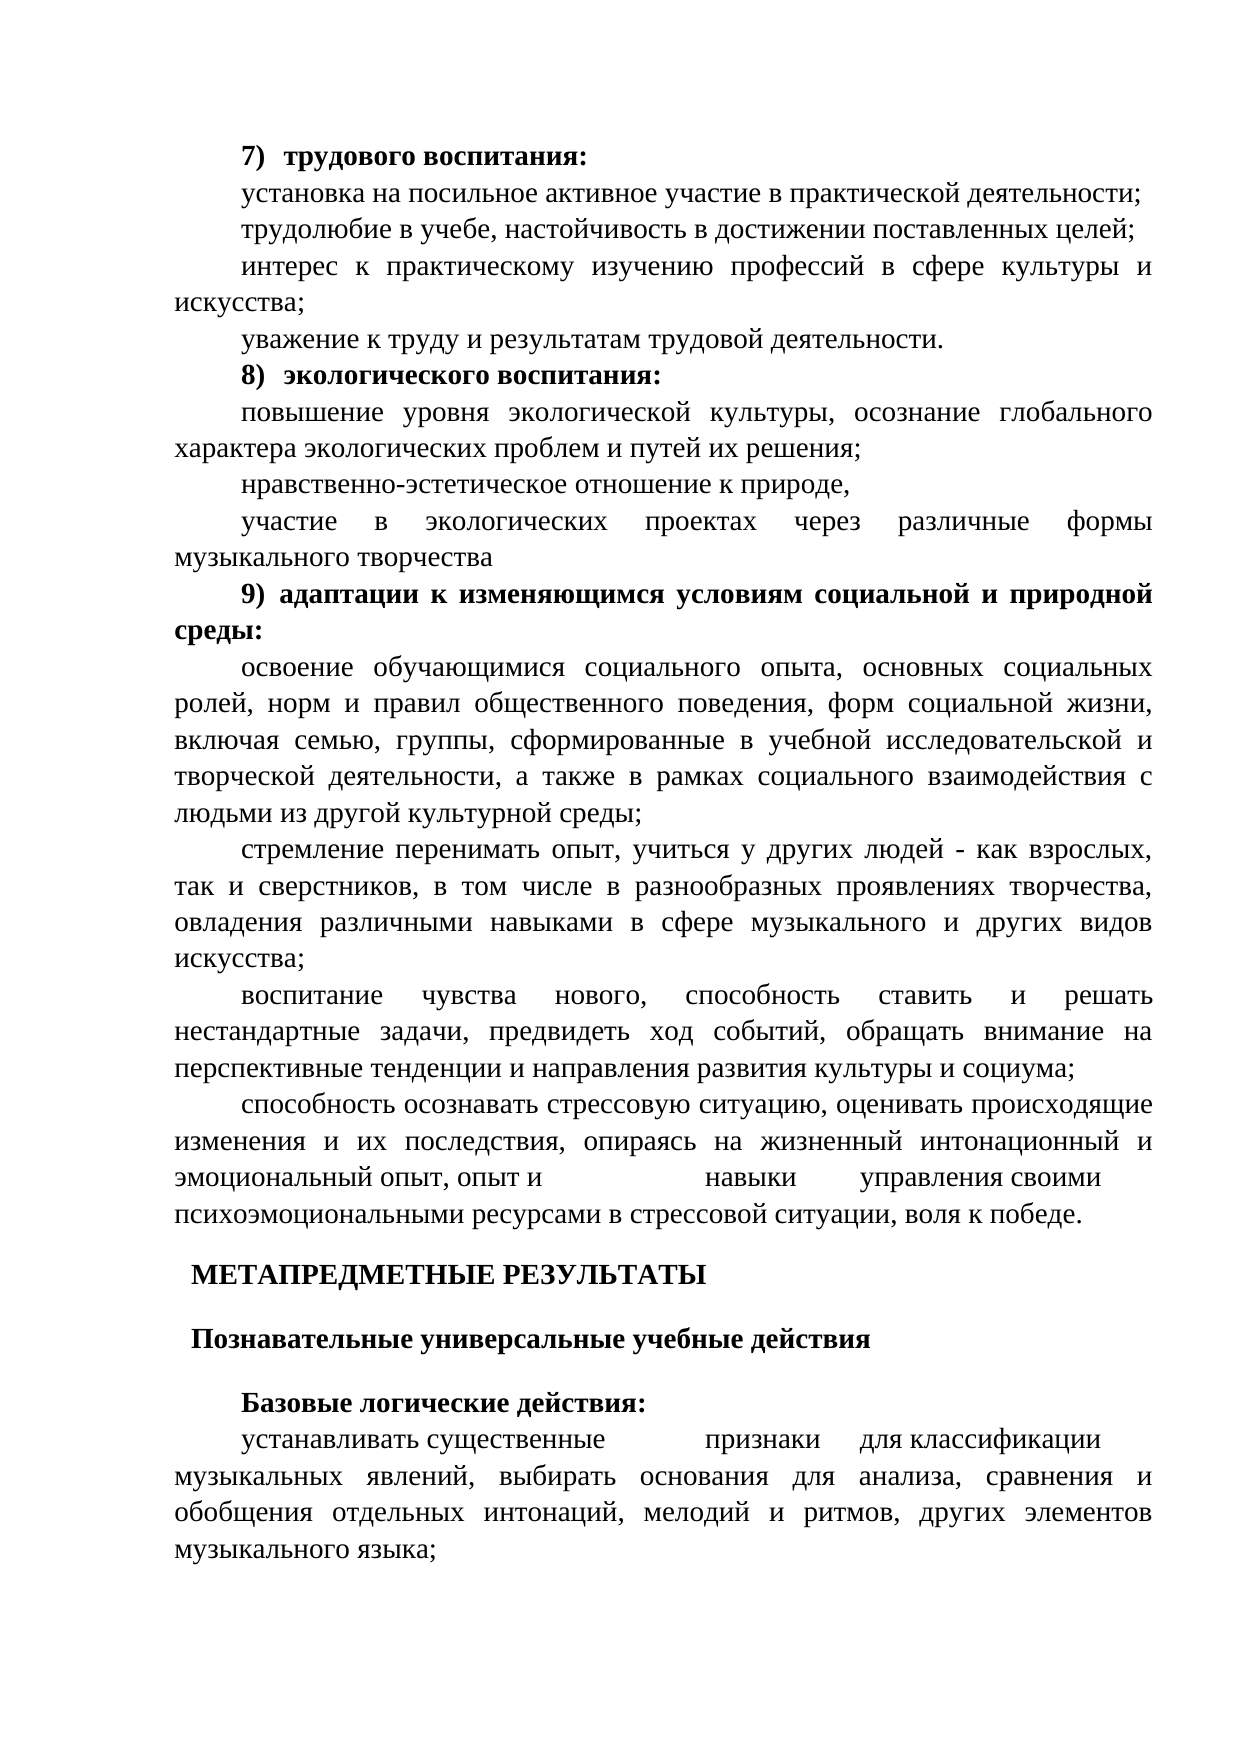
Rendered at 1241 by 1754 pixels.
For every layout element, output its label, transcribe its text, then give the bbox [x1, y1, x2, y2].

text устанавливать существенные признаки для классификации [174, 1420, 1154, 1456]
text психоэмоциональными ресурсами в стрессовой ситуации, воля к победе. [174, 1194, 1154, 1230]
text уважение к труду и результатам трудовой деятельности. [174, 319, 1154, 355]
text повышение уровня экологической культуры, осознание глобального характера экологических проблем и путей их решения; [174, 392, 1154, 465]
text способность осознавать стрессовую ситуацию, оценивать происходящие изменения и их последствия, опираясь на жизненный интонационный и эмоциональный опыт, опыт и навыки управления своими [174, 1084, 1154, 1194]
text трудолюбие в учебе, настойчивость в достижении поставленных целей; [174, 209, 1154, 246]
text интерес к практическому изучению профессий в сфере культуры и искусства; [174, 246, 1154, 319]
text МЕТАПРЕДМЕТНЫЕ РЕЗУЛЬТАТЫ [191, 1261, 1154, 1290]
text участие в экологических проектах через различные формы музыкального творчества [174, 501, 1154, 574]
list адаптации к изменяющимся условиям социальной и природной среды: [174, 574, 1154, 647]
text нравственно-эстетическое отношение к природе, [174, 465, 1154, 501]
text стремление перенимать опыт, учиться у других людей - как взрослых, так и сверстников, в том числе в разнообразных проявлениях творчества, овладения различными навыками в сфере музыкального и других видов искусства; [174, 829, 1154, 975]
text Базовые логические действия: [174, 1383, 1154, 1420]
text установка на посильное активное участие в практической деятельности; [174, 173, 1154, 209]
text освоение обучающимися социального опыта, основных социальных ролей, норм и правил общественного поведения, форм социальной жизни, включая семью, группы, сформированные в учебной исследовательской и творческой деятельности, а также в рамках социального взаимодействия с людьми из другой культурной среды; [174, 647, 1154, 829]
text воспитание чувства нового, способность ставить и решать нестандартные задачи, предвидеть ход событий, обращать внимание на перспективные тенденции и направления развития культуры и социума; [174, 975, 1154, 1084]
list трудового воспитания: [174, 137, 1154, 173]
text музыкальных явлений, выбирать основания для анализа, сравнения и обобщения отдельных интонаций, мелодий и ритмов, других элементов музыкального языка; [174, 1456, 1154, 1566]
list экологического воспитания: [174, 355, 1154, 392]
text Познавательные универсальные учебные действия [191, 1325, 1154, 1354]
